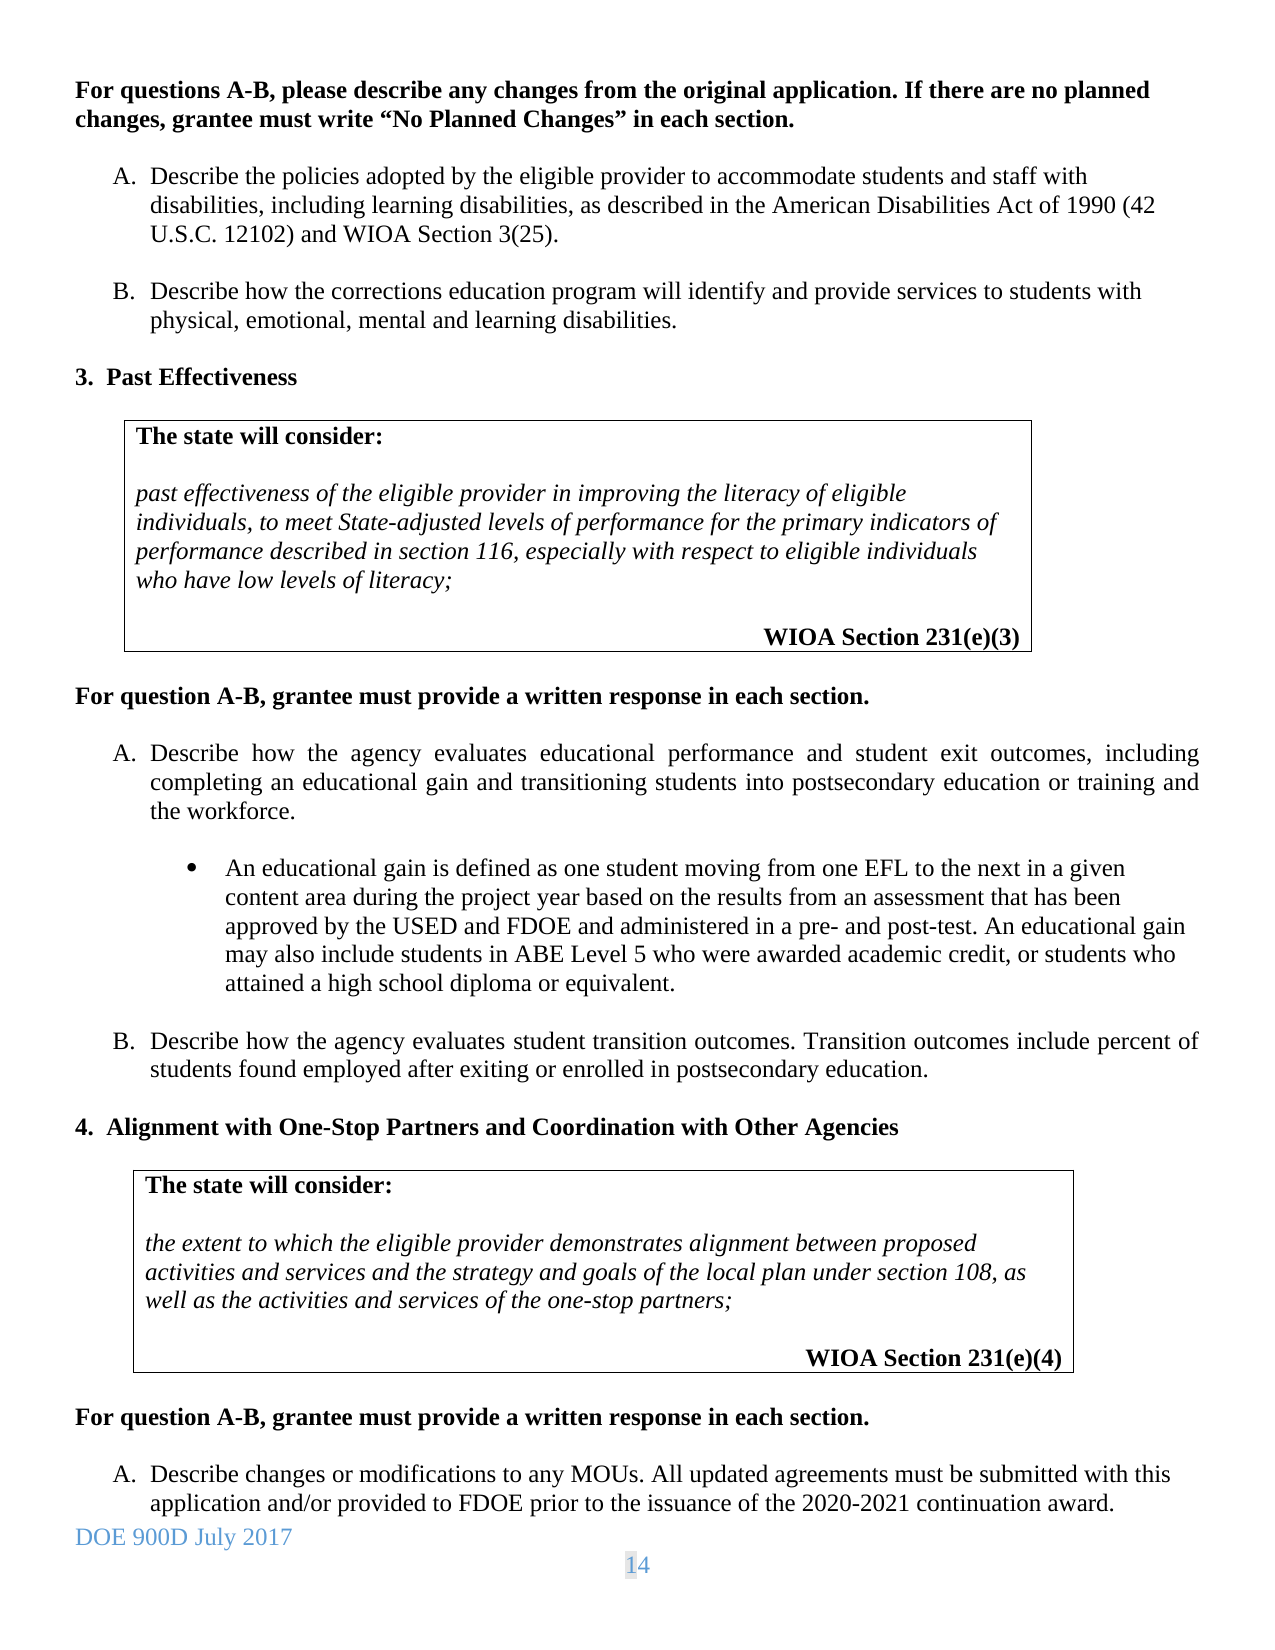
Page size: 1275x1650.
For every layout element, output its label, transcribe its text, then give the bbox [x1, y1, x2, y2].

list Describe how the agency evaluates student transition outcomes. Transition outcomes include percent of students found employed after exiting or enrolled in postsecondary education. [112, 1026, 1200, 1083]
table_header The state will consider: the extent to which the eligible provider demonstrates alignment between proposed activities and services and the strategy and goals of the local plan under section 108, as well as the activities and services of the one-stop partners; WIOA Section 231(e)(4) [134, 1171, 1073, 1372]
list Describe how the agency evaluates educational performance and student exit outcomes, including completing an educational gain and transitioning students into postsecondary education or training and the workforce. [112, 738, 1200, 824]
table_header The state will consider: past effectiveness of the eligible provider in improving the literacy of eligible individuals, to meet State-adjusted levels of performance for the primary indicators of performance described in section 116, especially with respect to eligible individuals who have low levels of literacy; WIOA Section 231(e)(3) [125, 421, 1031, 651]
text For questions A-B, please describe any changes from the original application. If there are no planned changes, grantee must write “No Planned Changes” in each section. [75, 75, 1200, 132]
list Describe changes or modifications to any MOUs. All updated agreements must be submitted with this application and/or provided to FDOE prior to the issuance of the 2020-2021 continuation award. [112, 1459, 1200, 1517]
list An educational gain is defined as one student moving from one EFL to the next in a given content area during the project year based on the results from an assessment that has been approved by the USED and FDOE and administered in a pre- and post-test. An educational gain may also include students in ABE Level 5 who were awarded academic credit, or students who attained a high school diploma or equivalent. [187, 853, 1200, 997]
list Describe how the corrections education program will identify and provide services to students with physical, emotional, mental and learning disabilities. [112, 276, 1200, 334]
text 3. Past Effectiveness [75, 362, 1200, 391]
list Describe the policies adopted by the eligible provider to accommodate students and staff with disabilities, including learning disabilities, as described in the American Disabilities Act of 1990 (42 U.S.C. 12102) and WIOA Section 3(25). [112, 161, 1200, 247]
text 4. Alignment with One-Stop Partners and Coordination with Other Agencies [75, 1112, 1200, 1141]
text For question A-B, grantee must provide a written response in each section. [75, 681, 1200, 709]
text For question A-B, grantee must provide a written response in each section. [75, 1402, 1200, 1430]
